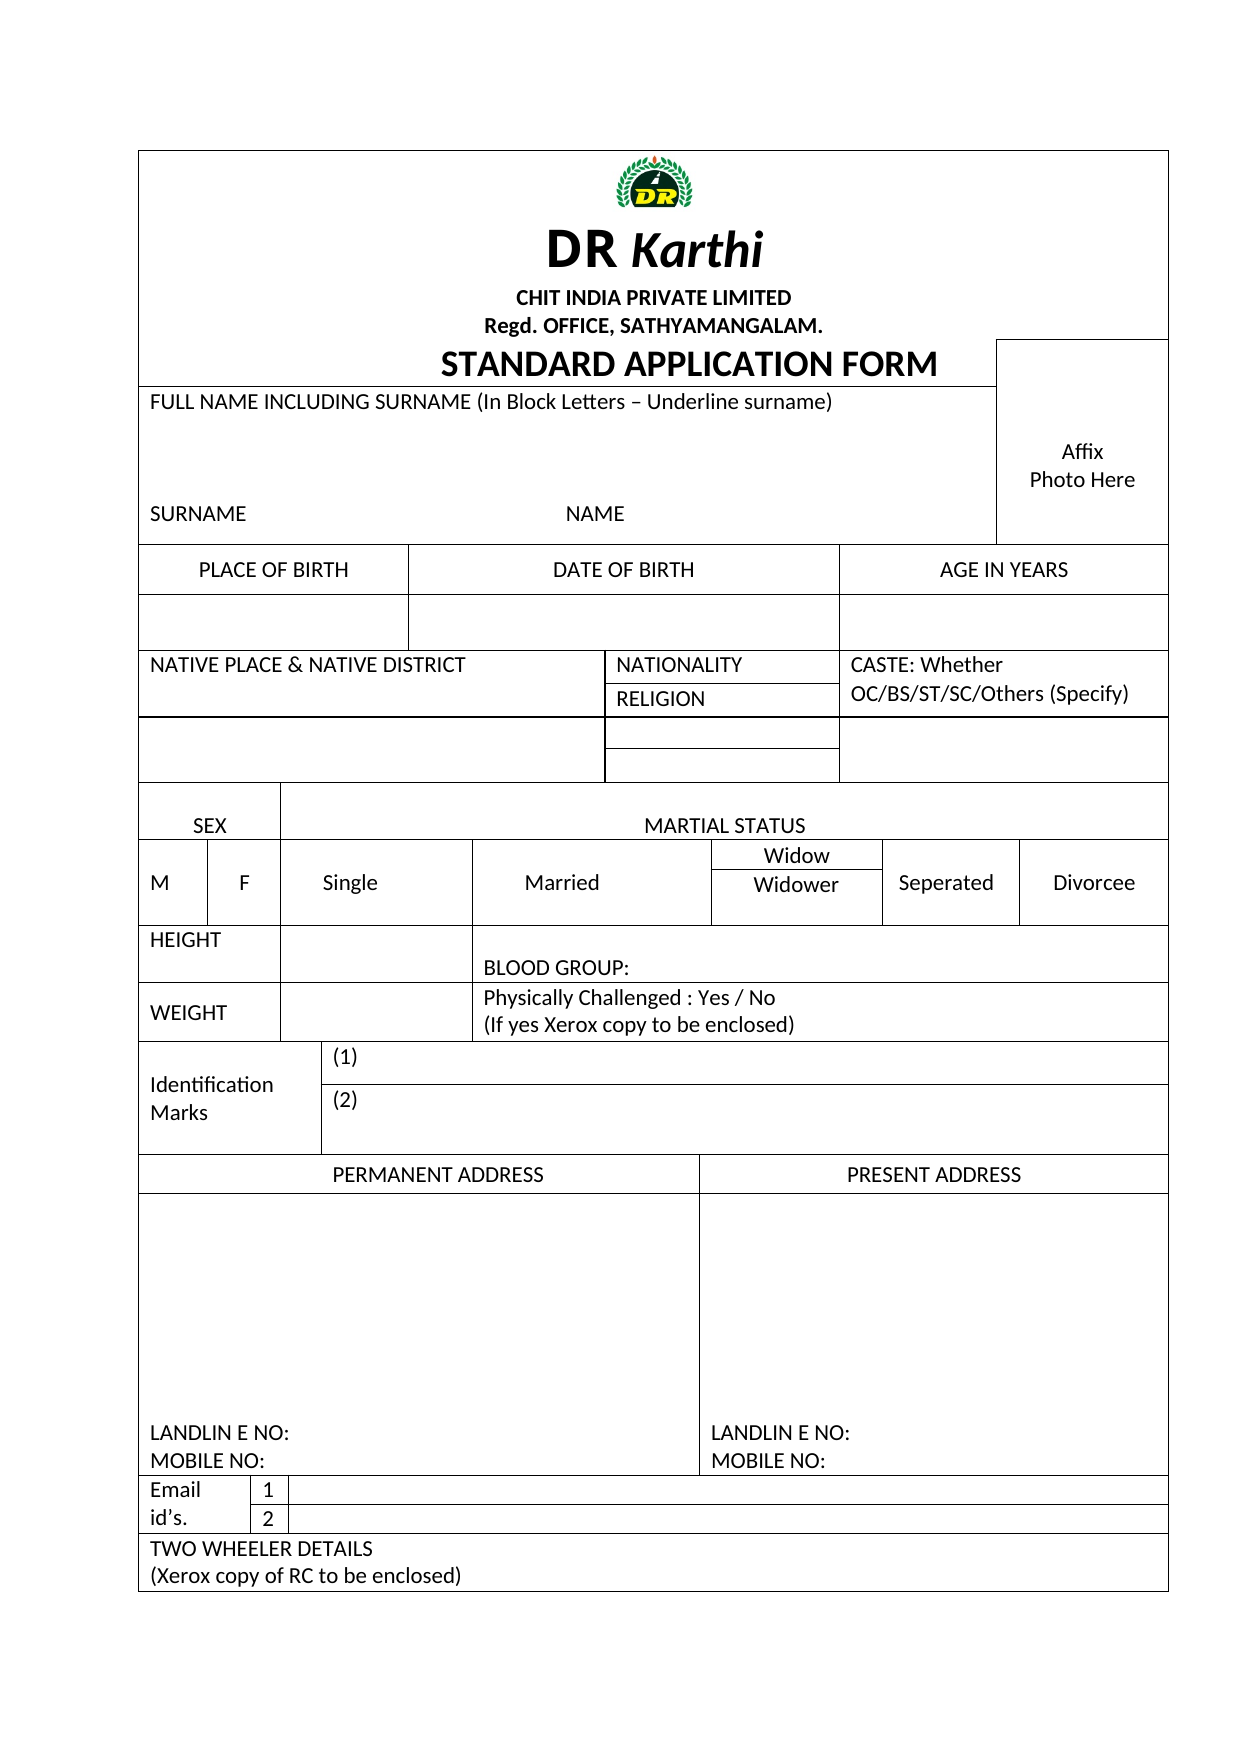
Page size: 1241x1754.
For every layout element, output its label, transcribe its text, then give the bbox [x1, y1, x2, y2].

table_cell PLACE OF BIRTH [139, 545, 408, 594]
table_cell [281, 983, 472, 1041]
table_cell Seperated [883, 840, 1019, 924]
table_cell M [139, 840, 207, 924]
table_cell [289, 1476, 1168, 1503]
table_cell SEX [139, 783, 280, 839]
table_cell AGE IN YEARS [840, 545, 1168, 594]
table_cell (1) [322, 1042, 1168, 1084]
table_cell [139, 595, 408, 649]
table_cell [997, 340, 1168, 386]
table_cell 2 [251, 1505, 288, 1533]
picture [611, 151, 697, 212]
table_cell [840, 718, 1168, 782]
table_cell F [208, 840, 280, 924]
table_cell Widower [712, 870, 882, 924]
table_header DR Karthi CHIT INDIA PRIVATE LIMITED Regd. OFFICE, SATHYAMANGALAM. [139, 151, 1168, 339]
table_cell FULL NAME INCLUDING SURNAME (In Block Letters – Underline surname) SURNAME NAME [139, 387, 996, 544]
table_cell Identification Marks [139, 1042, 321, 1154]
table_cell [606, 749, 839, 782]
table_cell LANDLIN E NO: MOBILE NO: [700, 1194, 1168, 1474]
table_cell STANDARD APPLICATION FORM [139, 339, 996, 386]
table_cell PRESENT ADDRESS [700, 1155, 1168, 1193]
table_cell [409, 595, 839, 649]
table_cell Married [473, 840, 711, 924]
table_cell Widow [712, 840, 882, 869]
table_cell Divorcee [1020, 840, 1168, 924]
table_cell WEIGHT [139, 983, 280, 1041]
table_cell NATIONALITY [606, 651, 839, 683]
table_cell LANDLIN E NO: MOBILE NO: [139, 1194, 321, 1474]
table_cell [606, 718, 839, 748]
table_cell Affix Photo Here [997, 386, 1168, 544]
table_cell [289, 1505, 1168, 1533]
table_cell [139, 718, 604, 782]
table_cell 1 [251, 1476, 288, 1503]
table_cell CASTE: Whether OC/BS/ST/SC/Others (Specify) [840, 651, 1168, 716]
table_cell BLOOD GROUP: [473, 926, 1168, 982]
table_cell RELIGION [606, 684, 839, 716]
table_cell Single [281, 840, 472, 924]
table_cell TWO WHEELER DETAILS (Xerox copy of RC to be enclosed) [139, 1534, 1168, 1591]
table_cell Email id’s. [139, 1476, 250, 1533]
table_cell (2) [322, 1085, 1168, 1154]
table_cell HEIGHT [139, 926, 280, 982]
table_cell Physically Challenged : Yes / No (If yes Xerox copy to be enclosed) [473, 983, 1168, 1041]
table_cell DATE OF BIRTH [409, 545, 839, 594]
table_cell [281, 926, 472, 982]
table_cell MARTIAL STATUS [281, 783, 1168, 839]
table_cell [321, 1194, 699, 1474]
table_cell [139, 1155, 321, 1193]
table_cell PERMANENT ADDRESS [321, 1155, 699, 1193]
table_cell NATIVE PLACE & NATIVE DISTRICT [139, 651, 604, 716]
table_cell [840, 595, 1168, 649]
